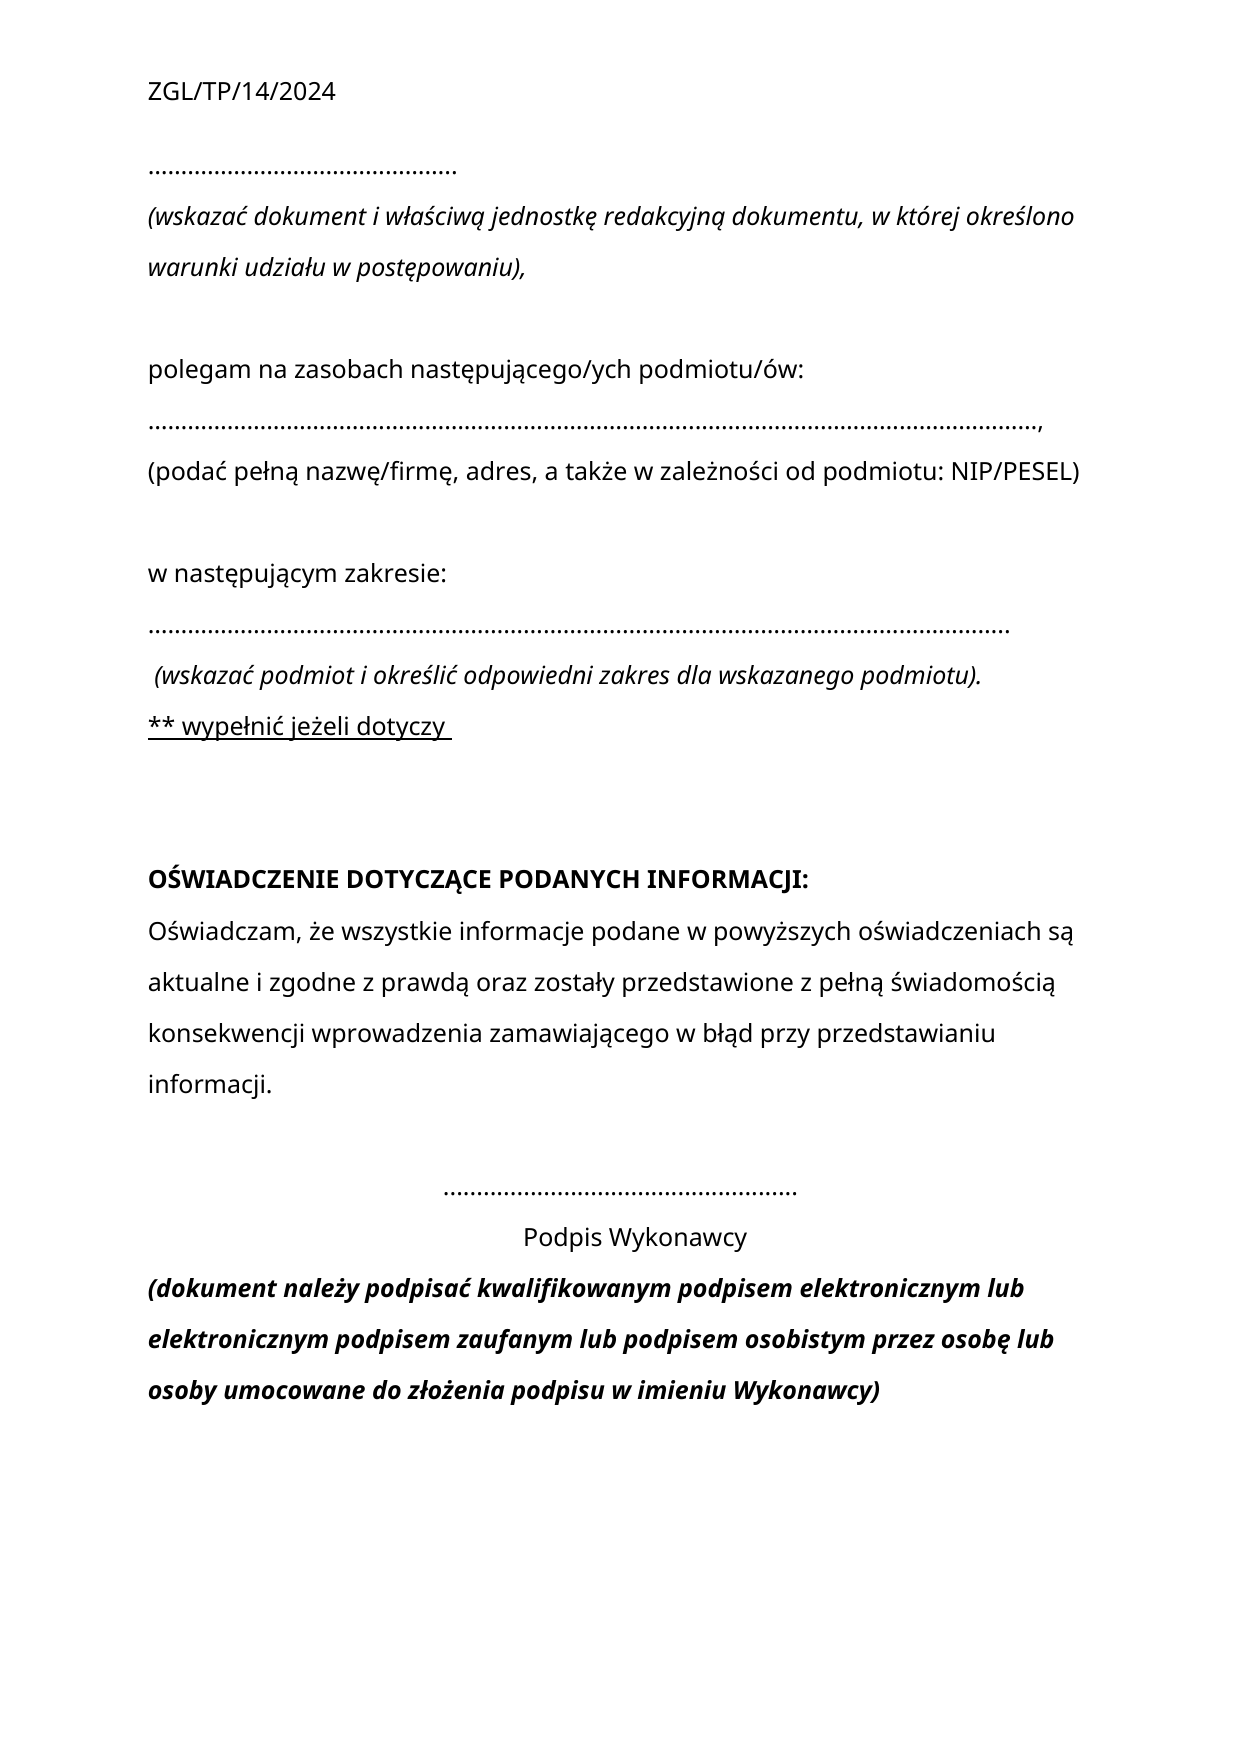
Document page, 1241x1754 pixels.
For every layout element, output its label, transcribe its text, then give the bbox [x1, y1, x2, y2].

text ** wypełnić jeżeli dotyczy [148, 709, 1093, 743]
text polegam na zasobach następującego/ych podmiotu/ów: ………………………………………………………………………...……………………………………………, [148, 352, 1093, 437]
text (dokument należy podpisać kwalifikowanym podpisem elektronicznym lub elektronicznym podpisem zaufanym lub podpisem osobistym przez osobę lub osoby umocowane do złożenia podpisu w imieniu Wykonawcy) [148, 1271, 1093, 1407]
text (podać pełną nazwę/firmę, adres, a także w zależności od podmiotu: NIP/PESEL) [148, 454, 1093, 488]
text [148, 148, 1093, 182]
text Oświadczam, że wszystkie informacje podane w powyższych oświadczeniach są aktualne i zgodne z prawdą oraz zostały przedstawione z pełną świadomością konsekwencji wprowadzenia zamawiającego w błąd przy przedstawianiu informacji. [148, 913, 1093, 1100]
text Podpis Wykonawcy [148, 1219, 1093, 1253]
text (wskazać podmiot i określić odpowiedni zakres dla wskazanego podmiotu). [148, 658, 1093, 692]
text ..................................................... [148, 1168, 1093, 1202]
text OŚWIADCZENIE DOTYCZĄCE PODANYCH INFORMACJI: [148, 862, 1093, 896]
text w następującym zakresie: ………………………………………………………………………………………………………………….. [148, 556, 1093, 641]
text (wskazać dokument i właściwą jednostkę redakcyjną dokumentu, w której określono warunki udziału w postępowaniu), [148, 199, 1093, 284]
